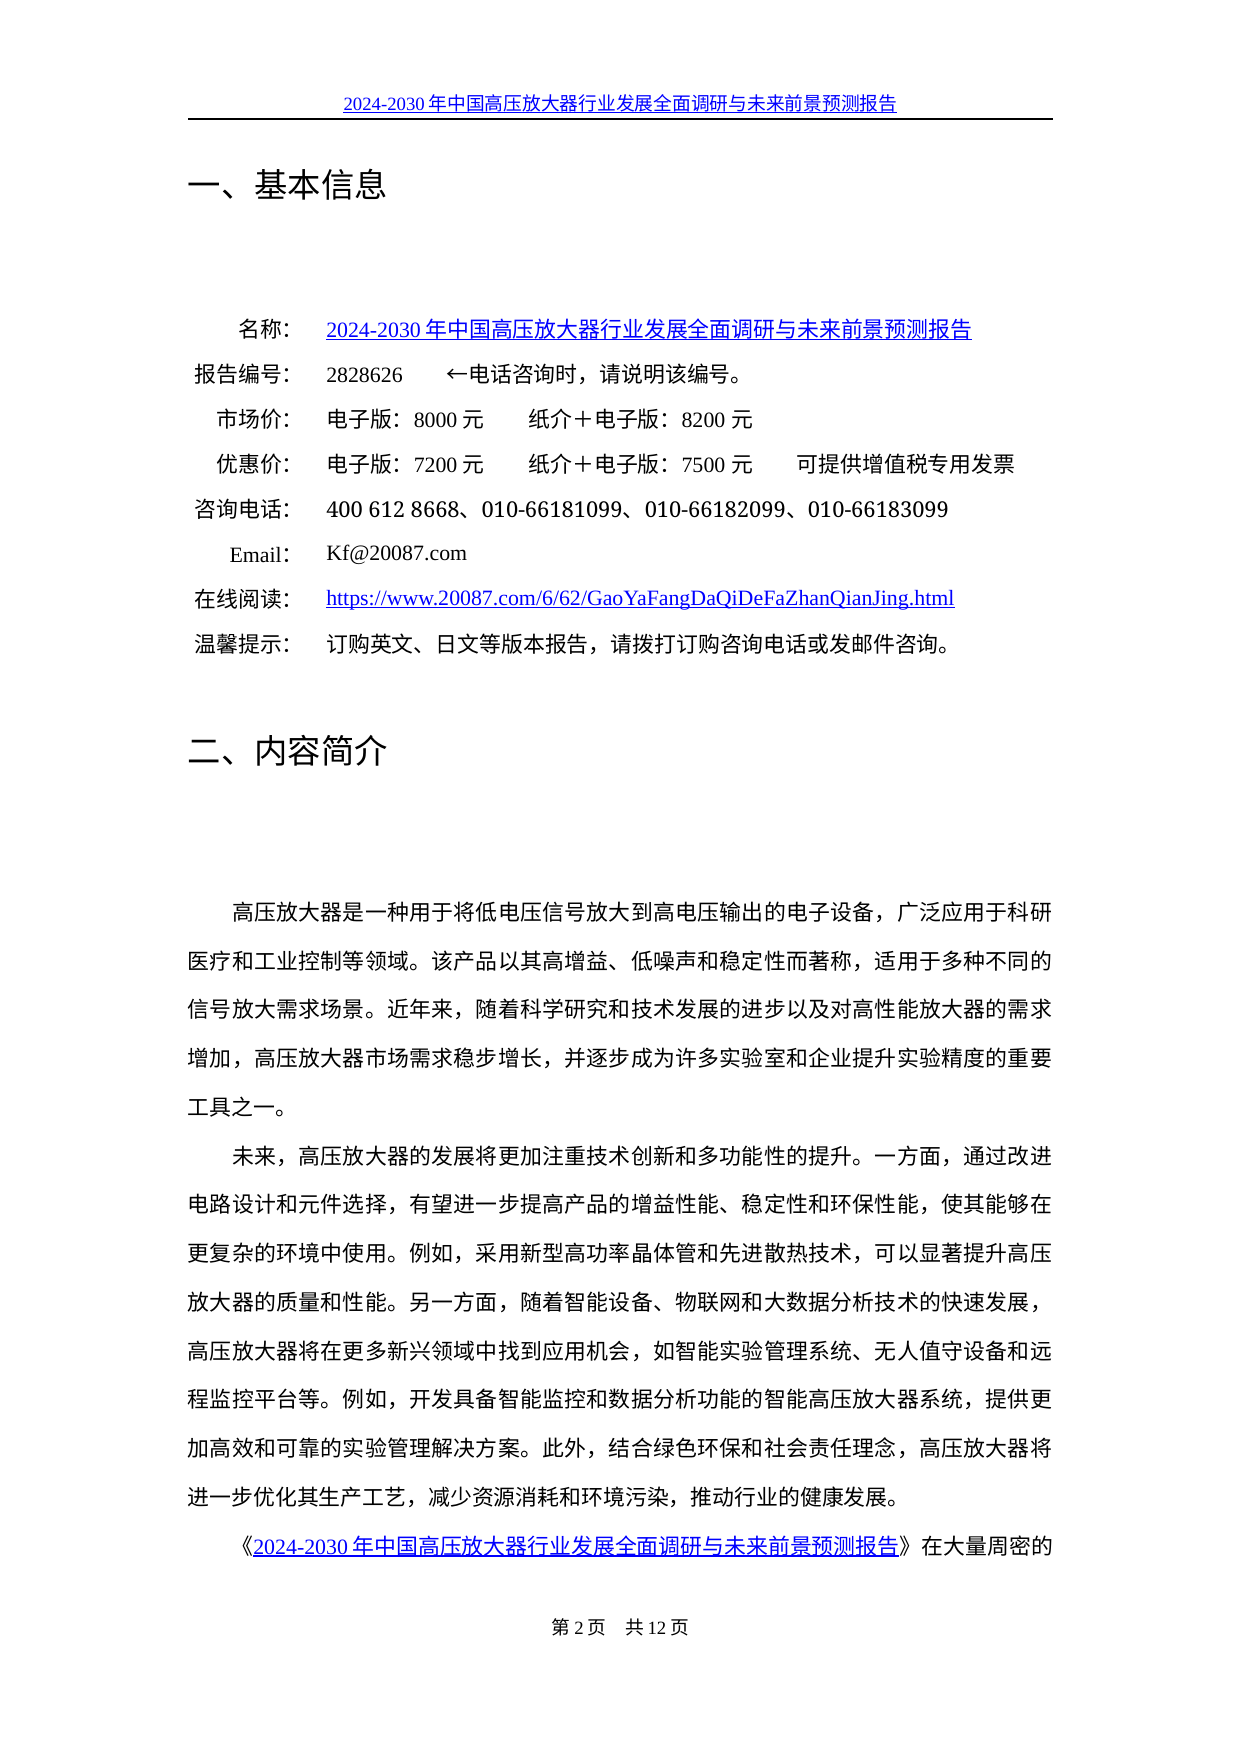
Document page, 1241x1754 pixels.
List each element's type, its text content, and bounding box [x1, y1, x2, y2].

table_cell 温馨提示： [167, 627, 315, 672]
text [187, 894, 1053, 1561]
table_header 名称： [167, 312, 315, 357]
table_cell Email： [167, 537, 315, 582]
table_cell 电子版：8000 元 纸介＋电子版：8200 元 [315, 402, 1073, 447]
table_cell 咨询电话： [167, 492, 315, 537]
table_cell 2828626 ←电话咨询时，请说明该编号。 [315, 357, 1073, 402]
table_cell 电子版：7200 元 纸介＋电子版：7500 元 可提供增值税专用发票 [315, 447, 1073, 492]
title 一、基本信息 [187, 150, 1053, 215]
table_cell 报告编号： [167, 357, 315, 402]
title 二、内容简介 [187, 717, 1053, 782]
table_cell Kf@20087.com [315, 537, 1073, 582]
table_cell 订购英文、日文等版本报告，请拨打订购咨询电话或发邮件咨询。 [315, 627, 1073, 672]
table_cell 市场价： [167, 402, 315, 447]
table_cell 在线阅读： [167, 582, 315, 627]
table_cell 优惠价： [167, 447, 315, 492]
table_cell 400 612 8668、010-66181099、010-66182099、010-66183099 [315, 492, 1073, 537]
table_cell [315, 582, 1073, 627]
table_header 2024-2030年中国高压放大器行业发展全面调研与未来前景预测报告 [315, 312, 1073, 357]
